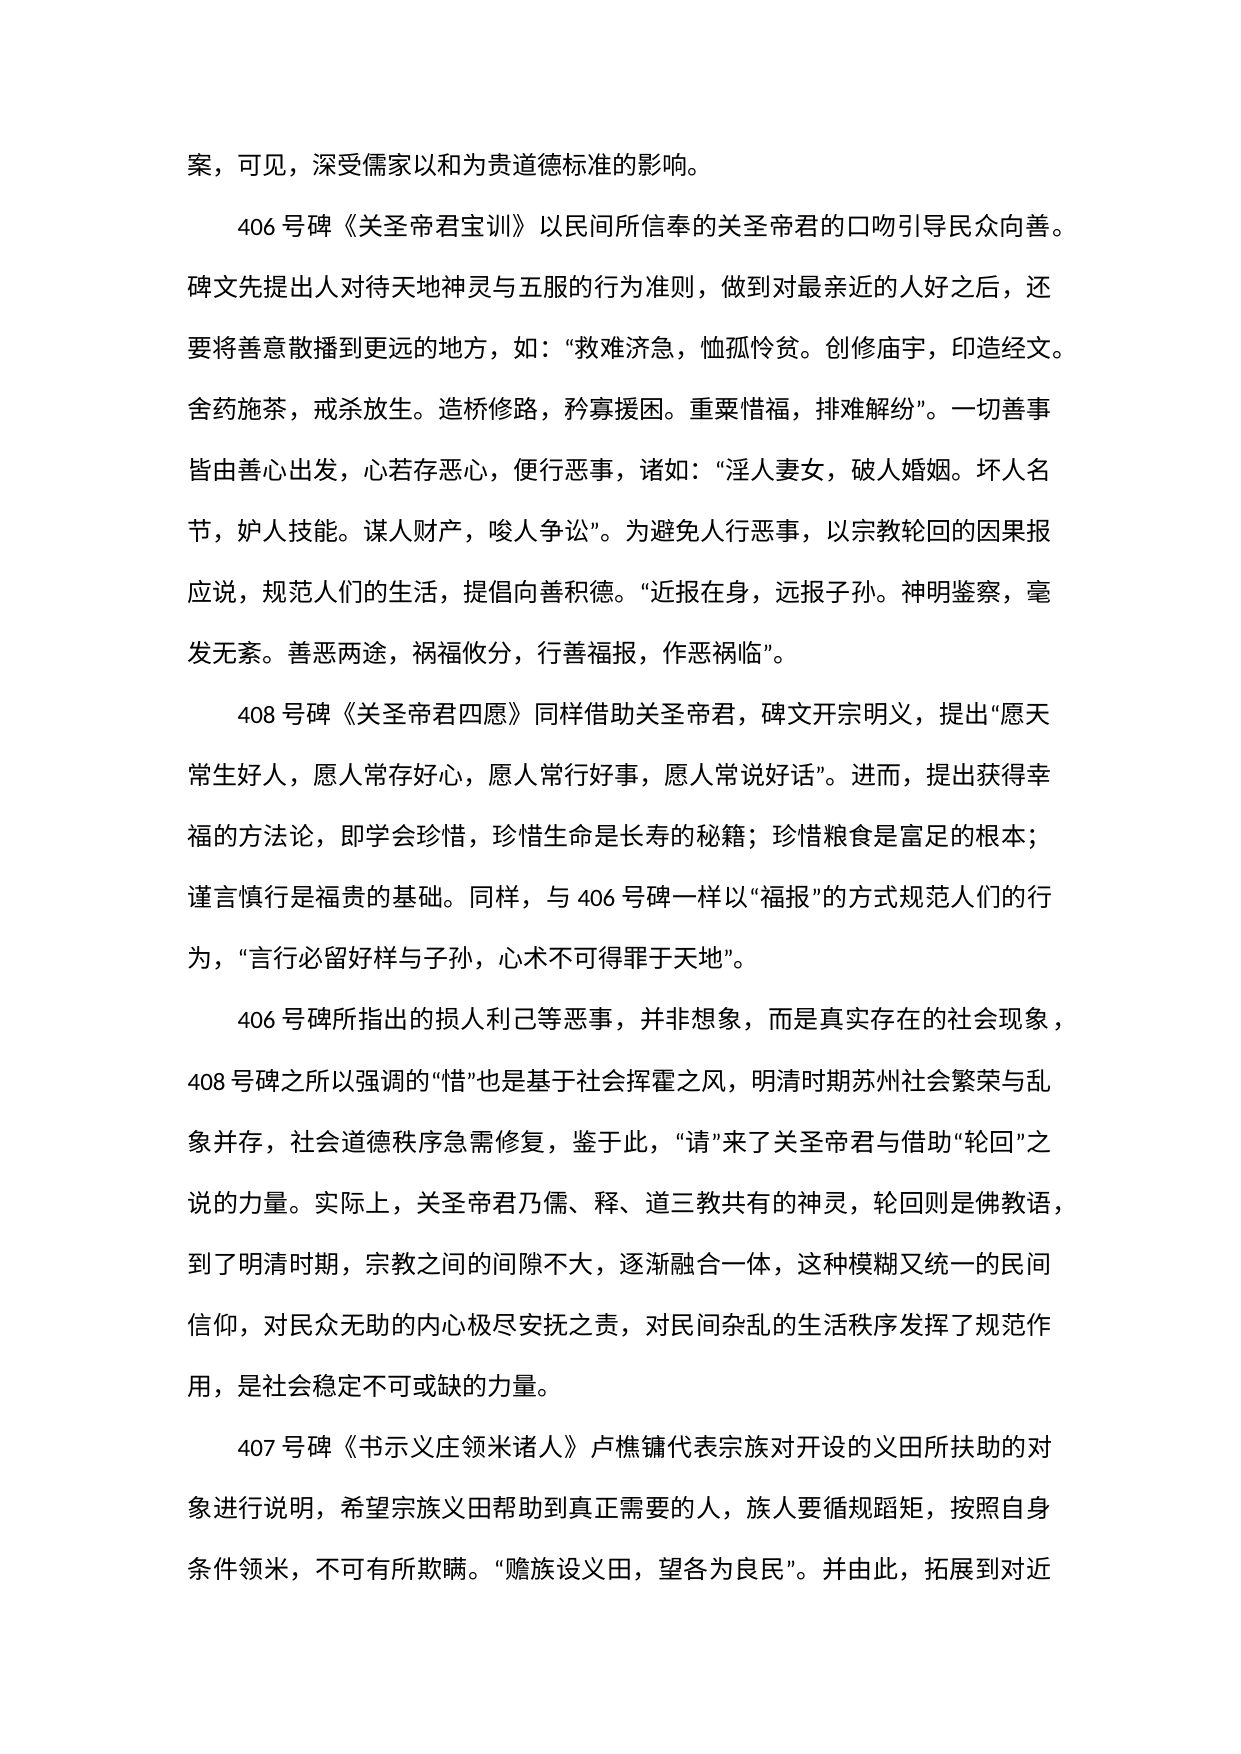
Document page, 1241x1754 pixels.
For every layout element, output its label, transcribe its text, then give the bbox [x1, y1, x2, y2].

text 406号碑《关圣帝君宝训》以民间所信奉的关圣帝君的口吻引导民众向善。碑文先提出人对待天地神灵与五服的行为准则，做到对最亲近的人好之后，还要将善意散播到更远的地方，如：“救难济急，恤孤怜贫。创修庙宇，印造经文。舍药施茶，戒杀放生。造桥修路，矜寡援困。重粟惜福，排难解纷”。一切善事皆由善心出发，心若存恶心，便行恶事，诸如：“淫人妻女，破人婚姻。坏人名节，妒人技能。谋人财产，唆人争讼”。为避免人行恶事，以宗教轮回的因果报应说，规范人们的生活，提倡向善积德。“近报在身，远报子孙。神明鉴察，毫发无紊。善恶两途，祸福攸分，行善福报，作恶祸临”。 [187, 211, 1053, 669]
text 408号碑《关圣帝君四愿》同样借助关圣帝君，碑文开宗明义，提出“愿天常生好人，愿人常存好心，愿人常行好事，愿人常说好话”。进而，提出获得幸福的方法论，即学会珍惜，珍惜生命是长寿的秘籍；珍惜粮食是富足的根本；谨言慎行是福贵的基础。同样，与406号碑一样以“福报”的方式规范人们的行为，“言行必留好样与子孙，心术不可得罪于天地”。 [187, 699, 1053, 974]
text 406号碑所指出的损人利己等恶事，并非想象，而是真实存在的社会现象，408号碑之所以强调的“惜”也是基于社会挥霍之风，明清时期苏州社会繁荣与乱象并存，社会道德秩序急需修复，鉴于此，“请”来了关圣帝君与借助“轮回”之说的力量。实际上，关圣帝君乃儒、释、道三教共有的神灵，轮回则是佛教语，到了明清时期，宗教之间的间隙不大，逐渐融合一体，这种模糊又统一的民间信仰，对民众无助的内心极尽安抚之责，对民间杂乱的生活秩序发挥了规范作用，是社会稳定不可或缺的力量。 [187, 1004, 1053, 1401]
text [187, 1432, 1053, 1584]
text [187, 150, 1053, 181]
